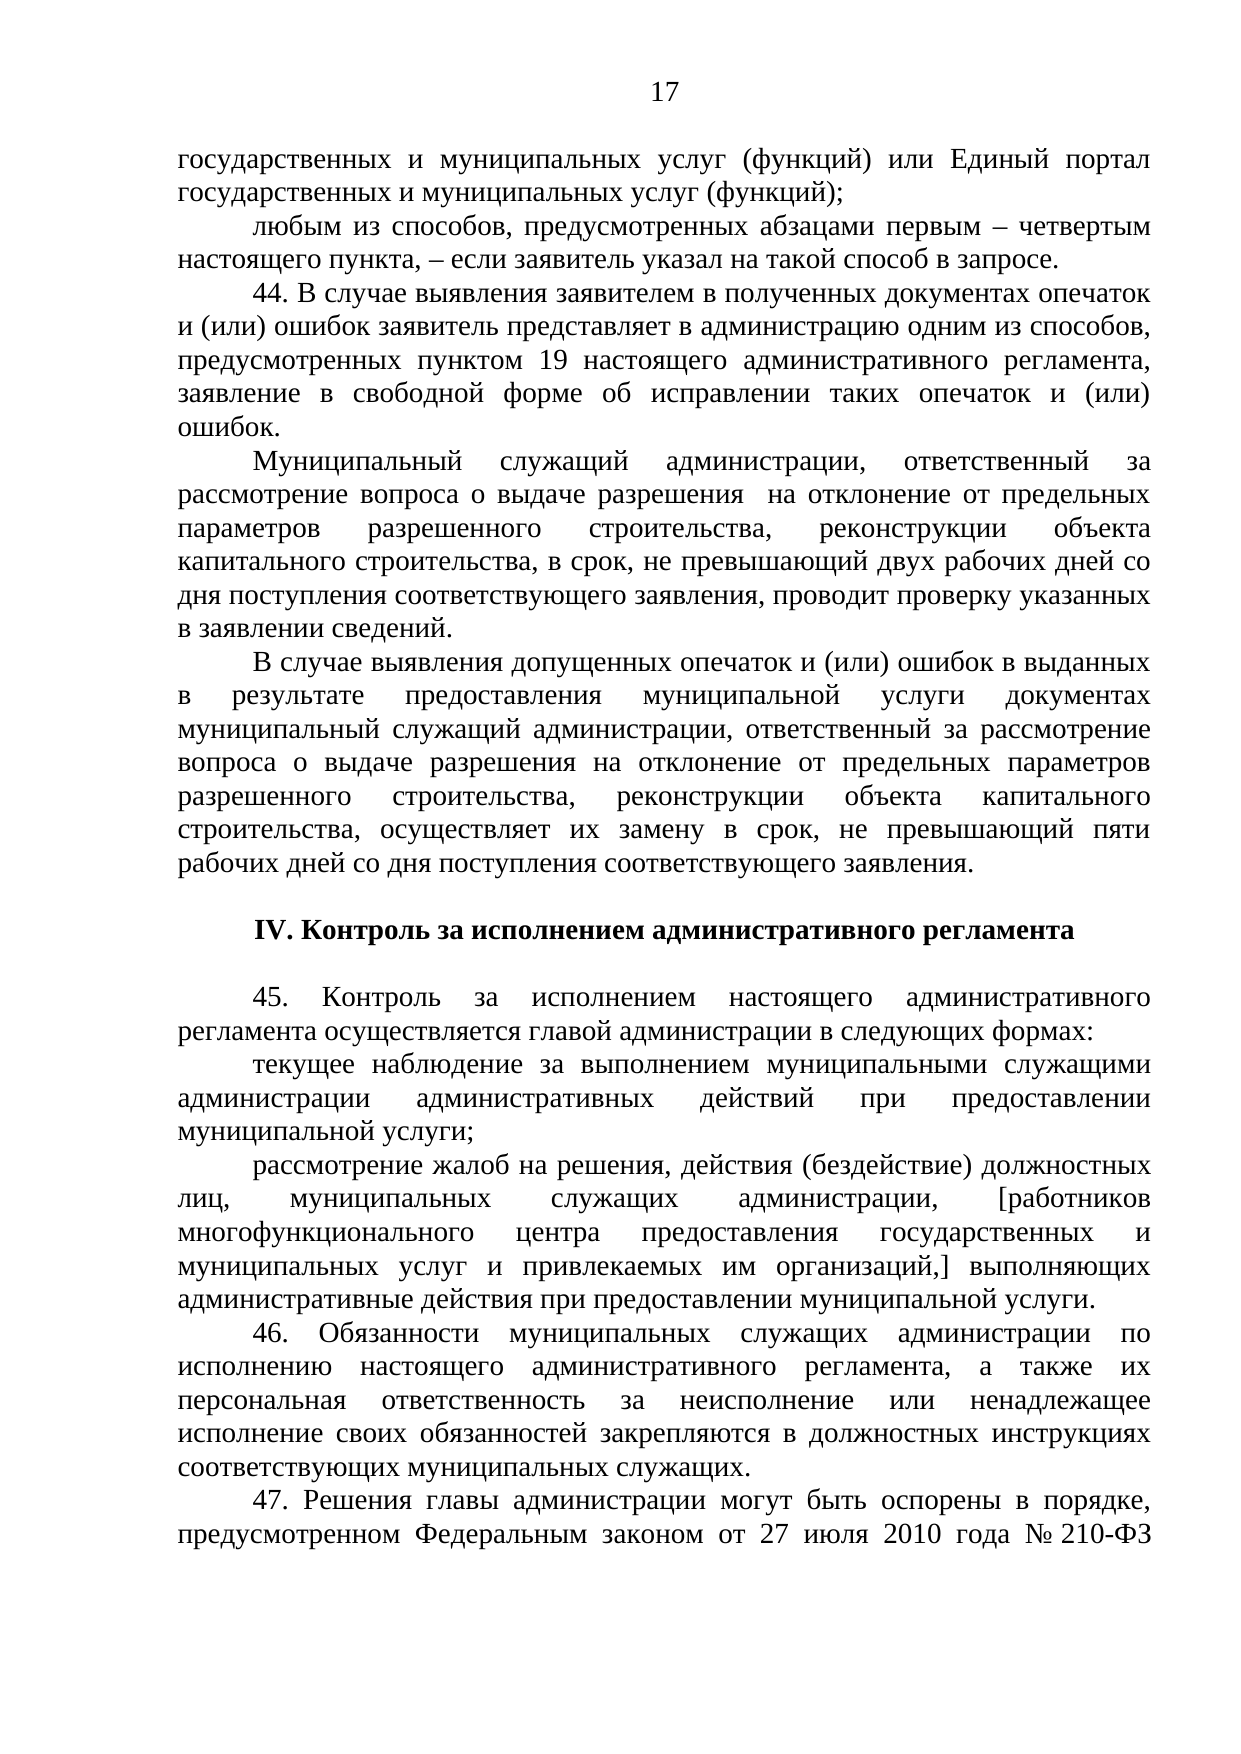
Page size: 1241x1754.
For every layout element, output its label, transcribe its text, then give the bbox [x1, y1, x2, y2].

text 46. Обязанности муниципальных служащих администрации по исполнению настоящего административного регламента, а также их персональная ответственность за неисполнение или ненадлежащее исполнение своих обязанностей закрепляются в должностных инструкциях соответствующих муниципальных служащих. [177, 1315, 1152, 1482]
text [177, 141, 1152, 208]
text любым из способов, предусмотренных абзацами первым – четвертым настоящего пункта, – если заявитель указал на такой способ в запросе. [177, 208, 1152, 275]
text текущее наблюдение за выполнением муниципальными служащими администрации административных действий при предоставлении муниципальной услуги; [177, 1046, 1152, 1147]
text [177, 1482, 1152, 1549]
text 44. В случае выявления заявителем в полученных документах опечаток и (или) ошибок заявитель представляет в администрацию одним из способов, предусмотренных пунктом 19 настоящего административного регламента, заявление в свободной форме об исправлении таких опечаток и (или) ошибок. [177, 275, 1152, 443]
text В случае выявления допущенных опечаток и (или) ошибок в выданных в результате предоставления муниципальной услуги документах муниципальный служащий администрации, ответственный за рассмотрение вопроса о выдаче разрешения на отклонение от предельных параметров разрешенного строительства, реконструкции объекта капитального строительства, осуществляет их замену в срок, не превышающий пяти рабочих дней со дня поступления соответствующего заявления. [177, 644, 1152, 879]
text Муниципальный служащий администрации, ответственный за рассмотрение вопроса о выдаче разрешения на отклонение от предельных параметров разрешенного строительства, реконструкции объекта капитального строительства, в срок, не превышающий двух рабочих дней со дня поступления соответствующего заявления, проводит проверку указанных в заявлении сведений. [177, 443, 1152, 644]
text IV. Контроль за исполнением административного регламента [177, 912, 1152, 946]
text рассмотрение жалоб на решения, действия (бездействие) должностных лиц, муниципальных служащих администрации, [работников многофункционального центра предоставления государственных и муниципальных услуг и привлекаемых им организаций,] выполняющих административные действия при предоставлении муниципальной услуги. [177, 1147, 1152, 1315]
text 45. Контроль за исполнением настоящего административного регламента осуществляется главой администрации в следующих формах: [177, 979, 1152, 1046]
